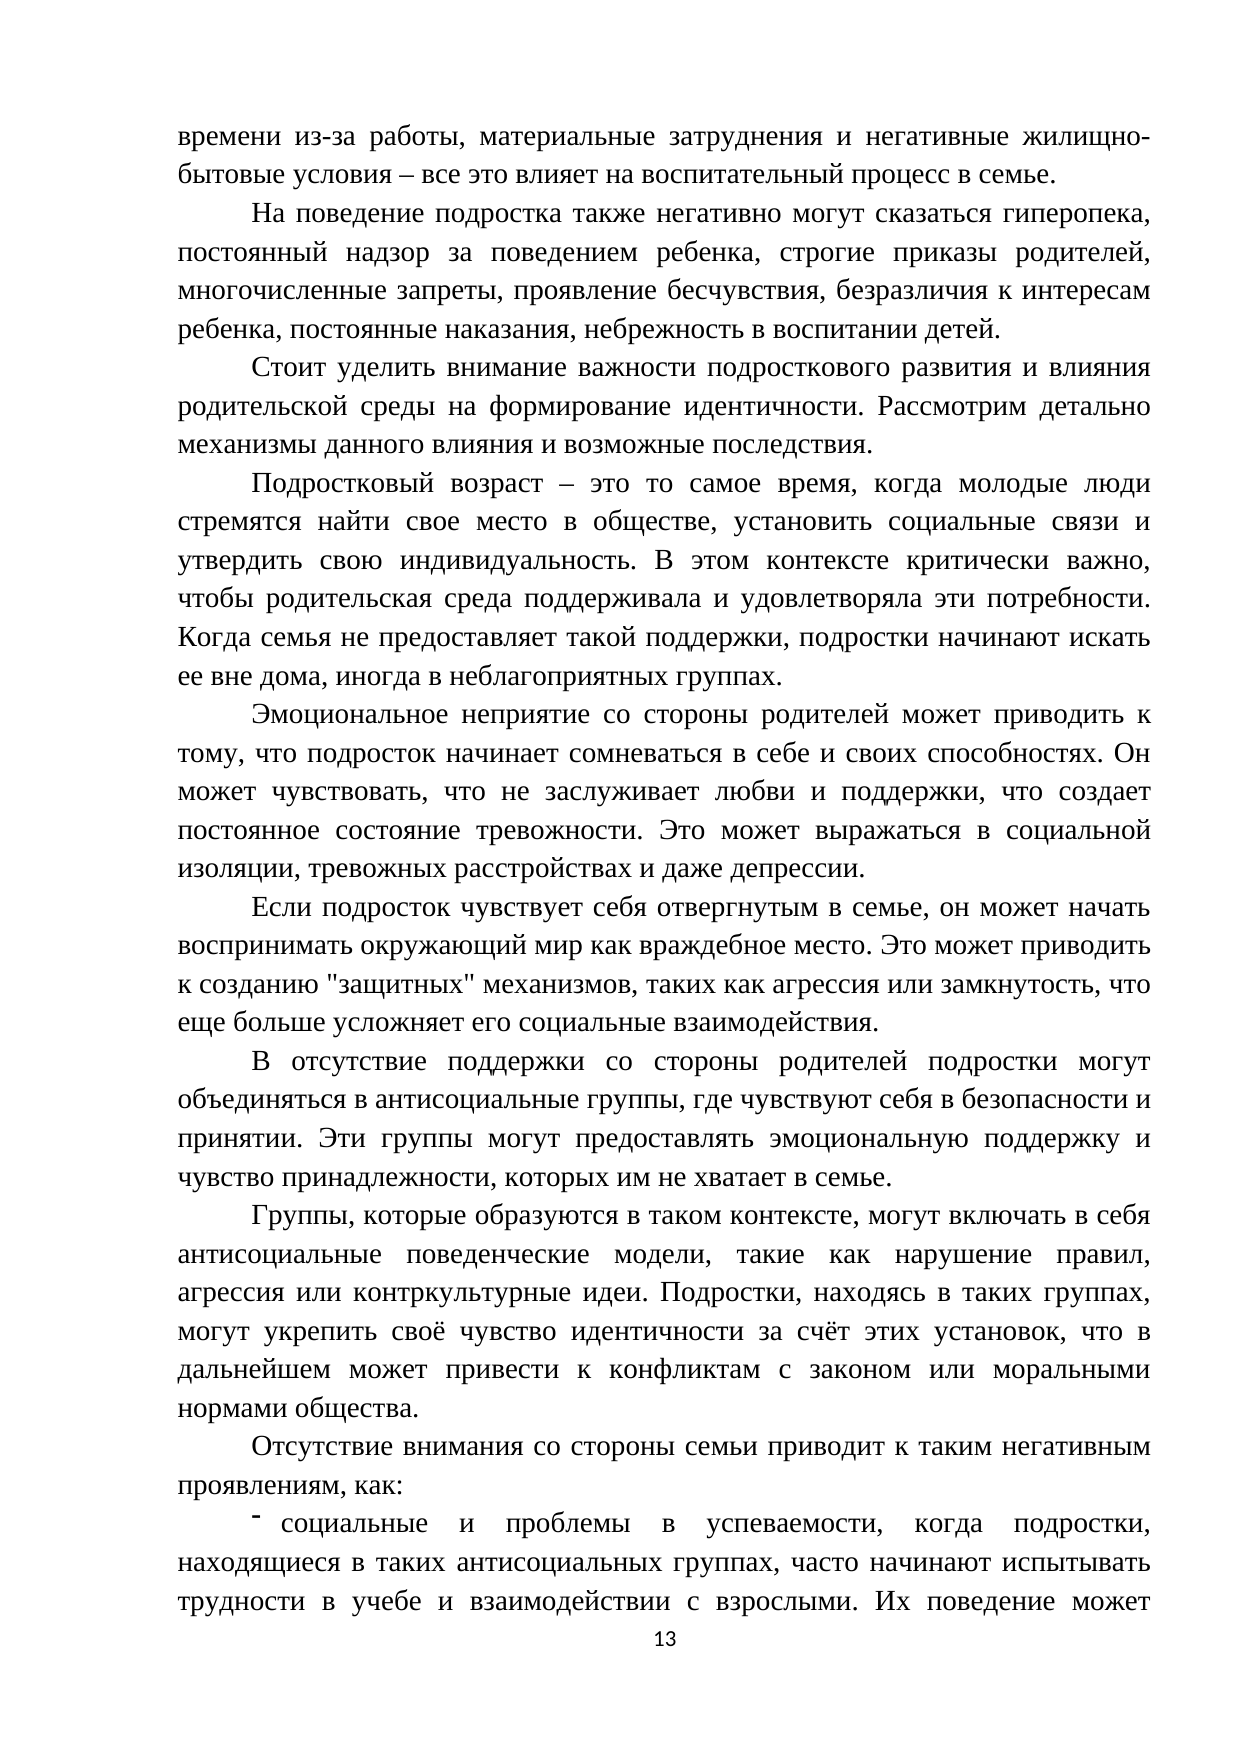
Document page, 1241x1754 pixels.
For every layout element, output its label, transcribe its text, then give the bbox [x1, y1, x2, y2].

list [177, 1506, 1152, 1616]
text Эмоциональное неприятие со стороны родителей может приводить к тому, что подросток начинает сомневаться в себе и своих способностях. Он может чувствовать, что не заслуживает любви и поддержки, что создает постоянное состояние тревожности. Это может выражаться в социальной изоляции, тревожных расстройствах и даже депрессии. [177, 696, 1152, 884]
text Если подросток чувствует себя отвергнутым в семье, он может начать воспринимать окружающий мир как враждебное место. Это может приводить к созданию "защитных" механизмов, таких как агрессия или замкнутость, что еще больше усложняет его социальные взаимодействия. [177, 889, 1152, 1038]
text Стоит уделить внимание важности подросткового развития и влияния родительской среды на формирование идентичности. Рассмотрим детально механизмы данного влияния и возможные последствия. [177, 349, 1152, 460]
text Подростковый возраст – это то самое время, когда молодые люди стремятся найти свое место в обществе, установить социальные связи и утвердить свою индивидуальность. В этом контексте критически важно, чтобы родительская среда поддерживала и удовлетворяла эти потребности. Когда семья не предоставляет такой поддержки, подростки начинают искать ее вне дома, иногда в неблагоприятных группах. [177, 465, 1152, 691]
text На поведение подростка также негативно могут сказаться гиперопека, постоянный надзор за поведением ребенка, строгие приказы родителей, многочисленные запреты, проявление бесчувствия, безразличия к интересам ребенка, постоянные наказания, небрежность в воспитании детей. [177, 195, 1152, 344]
text В отсутствие поддержки со стороны родителей подростки могут объединяться в антисоциальные группы, где чувствуют себя в безопасности и принятии. Эти группы могут предоставлять эмоциональную поддержку и чувство принадлежности, которых им не хватает в семье. [177, 1043, 1152, 1192]
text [177, 118, 1152, 190]
text Группы, которые образуются в таком контексте, могут включать в себя антисоциальные поведенческие модели, такие как нарушение правил, агрессия или контркультурные идеи. Подростки, находясь в таких группах, могут укрепить своё чувство идентичности за счёт этих установок, что в дальнейшем может привести к конфликтам с законом или моральными нормами общества. [177, 1197, 1152, 1423]
text Отсутствие внимания со стороны семьи приводит к таким негативным проявлениям, как: [177, 1428, 1152, 1501]
